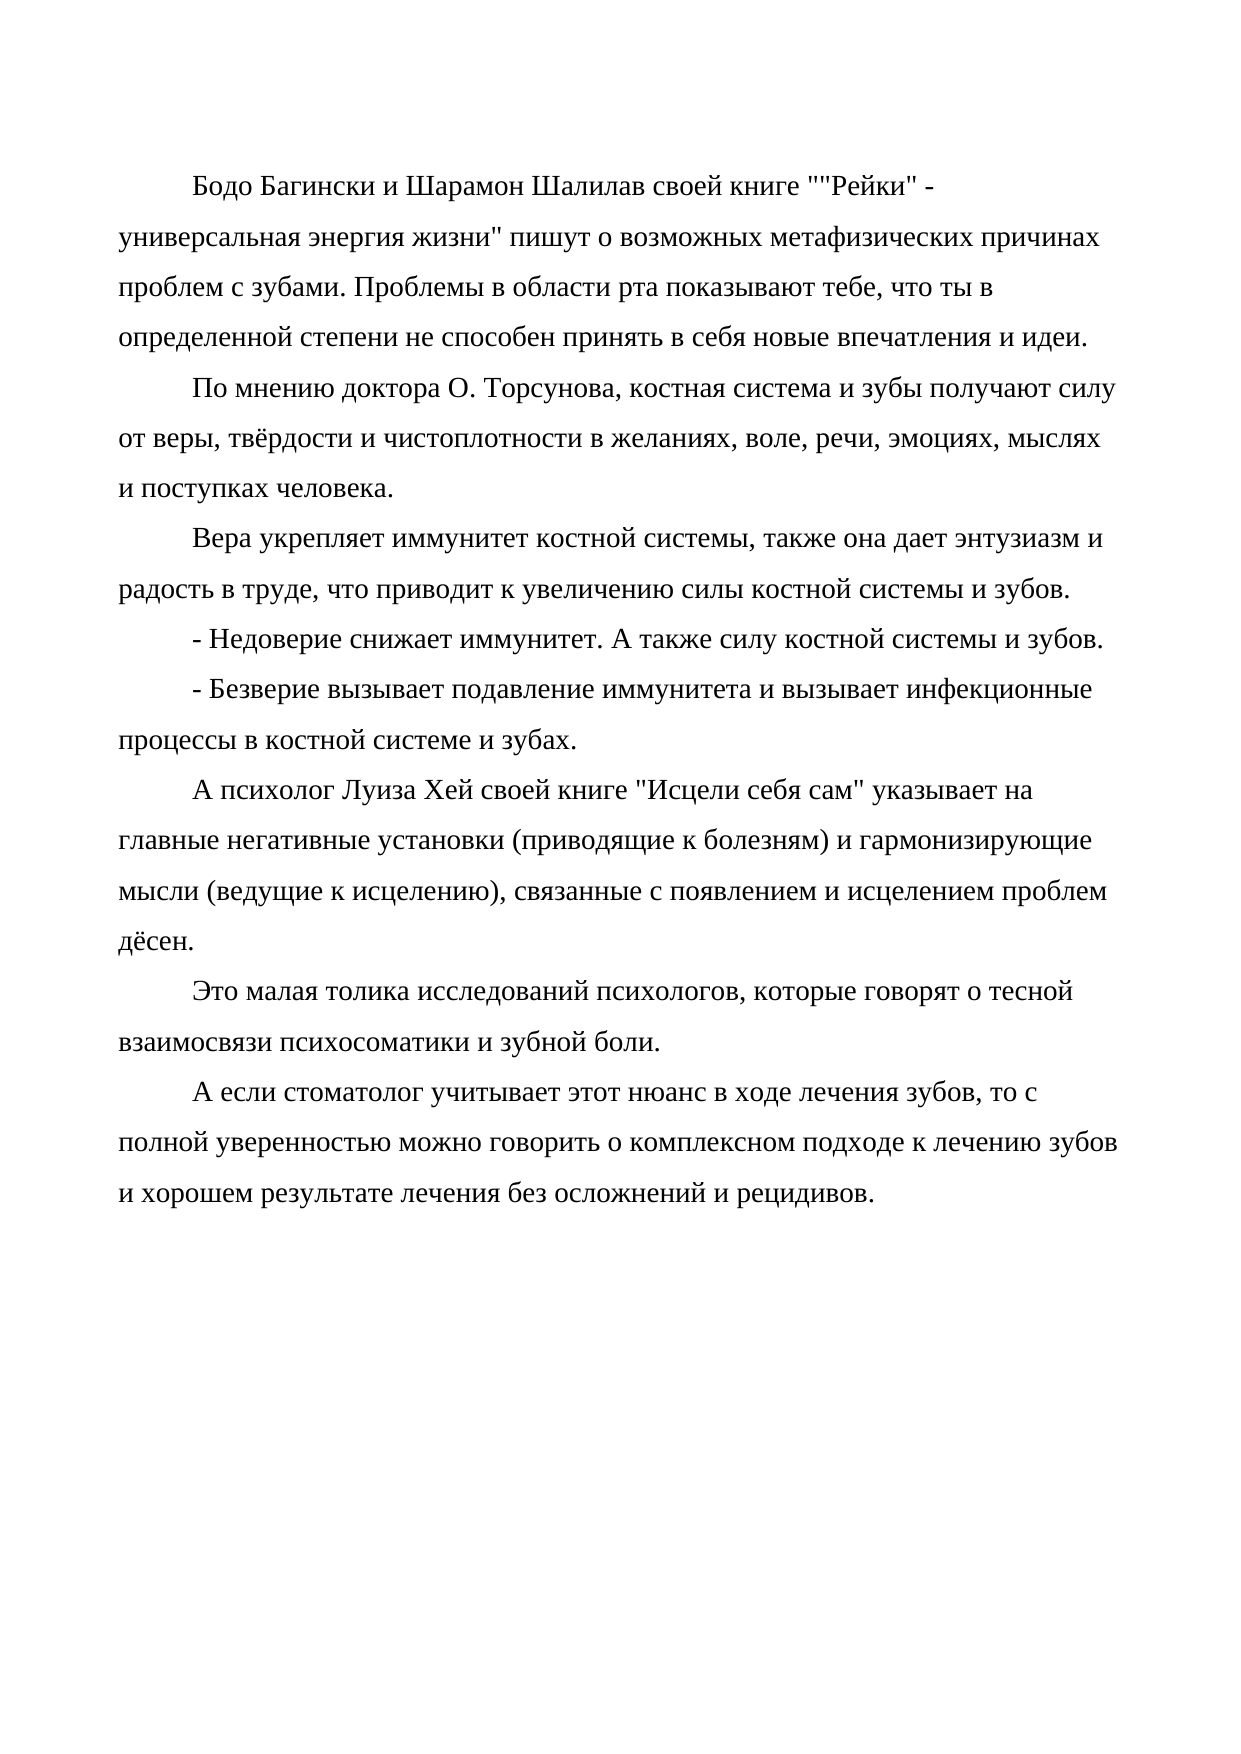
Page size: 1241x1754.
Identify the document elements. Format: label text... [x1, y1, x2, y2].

text По мнению доктора О. Торсунова, костная система и зубы получают силу от веры, твёрдости и чистоплотности в желаниях, воле, речи, эмоциях, мыслях и поступках человека. [118, 370, 1122, 504]
text - Недоверие снижает иммунитет. А также силу костной системы и зубов. [118, 621, 1122, 655]
text Это малая толика исследований психологов, которые говорят о тесной взаимосвязи психосоматики и зубной боли. [118, 973, 1122, 1057]
text А психолог Луиза Хей своей книге "Исцели себя сам" указывает на главные негативные установки (приводящие к болезням) и гармонизирующие мысли (ведущие к исцелению), связанные с появлением и исцелением проблем дёсен. [118, 772, 1122, 957]
text - Безверие вызывает подавление иммунитета и вызывает инфекционные процессы в костной системе и зубах. [118, 672, 1122, 755]
text А если стоматолог учитывает этот нюанс в ходе лечения зубов, то с полной уверенностью можно говорить о комплексном подходе к лечению зубов и хорошем результате лечения без осложнений и рецидивов. [118, 1074, 1122, 1208]
text Вера укрепляет иммунитет костной системы, также она дает энтузиазм и радость в труде, что приводит к увеличению силы костной системы и зубов. [118, 521, 1122, 604]
text Бодо Багински и Шарамон Шалилав своей книге ""Рейки" - универсальная энергия жизни" пишут о возможных метафизических причинах проблем с зубами. Проблемы в области рта показывают тебе, что ты в определенной степени не способен принять в себя новые впечатления и идеи. [118, 168, 1122, 353]
